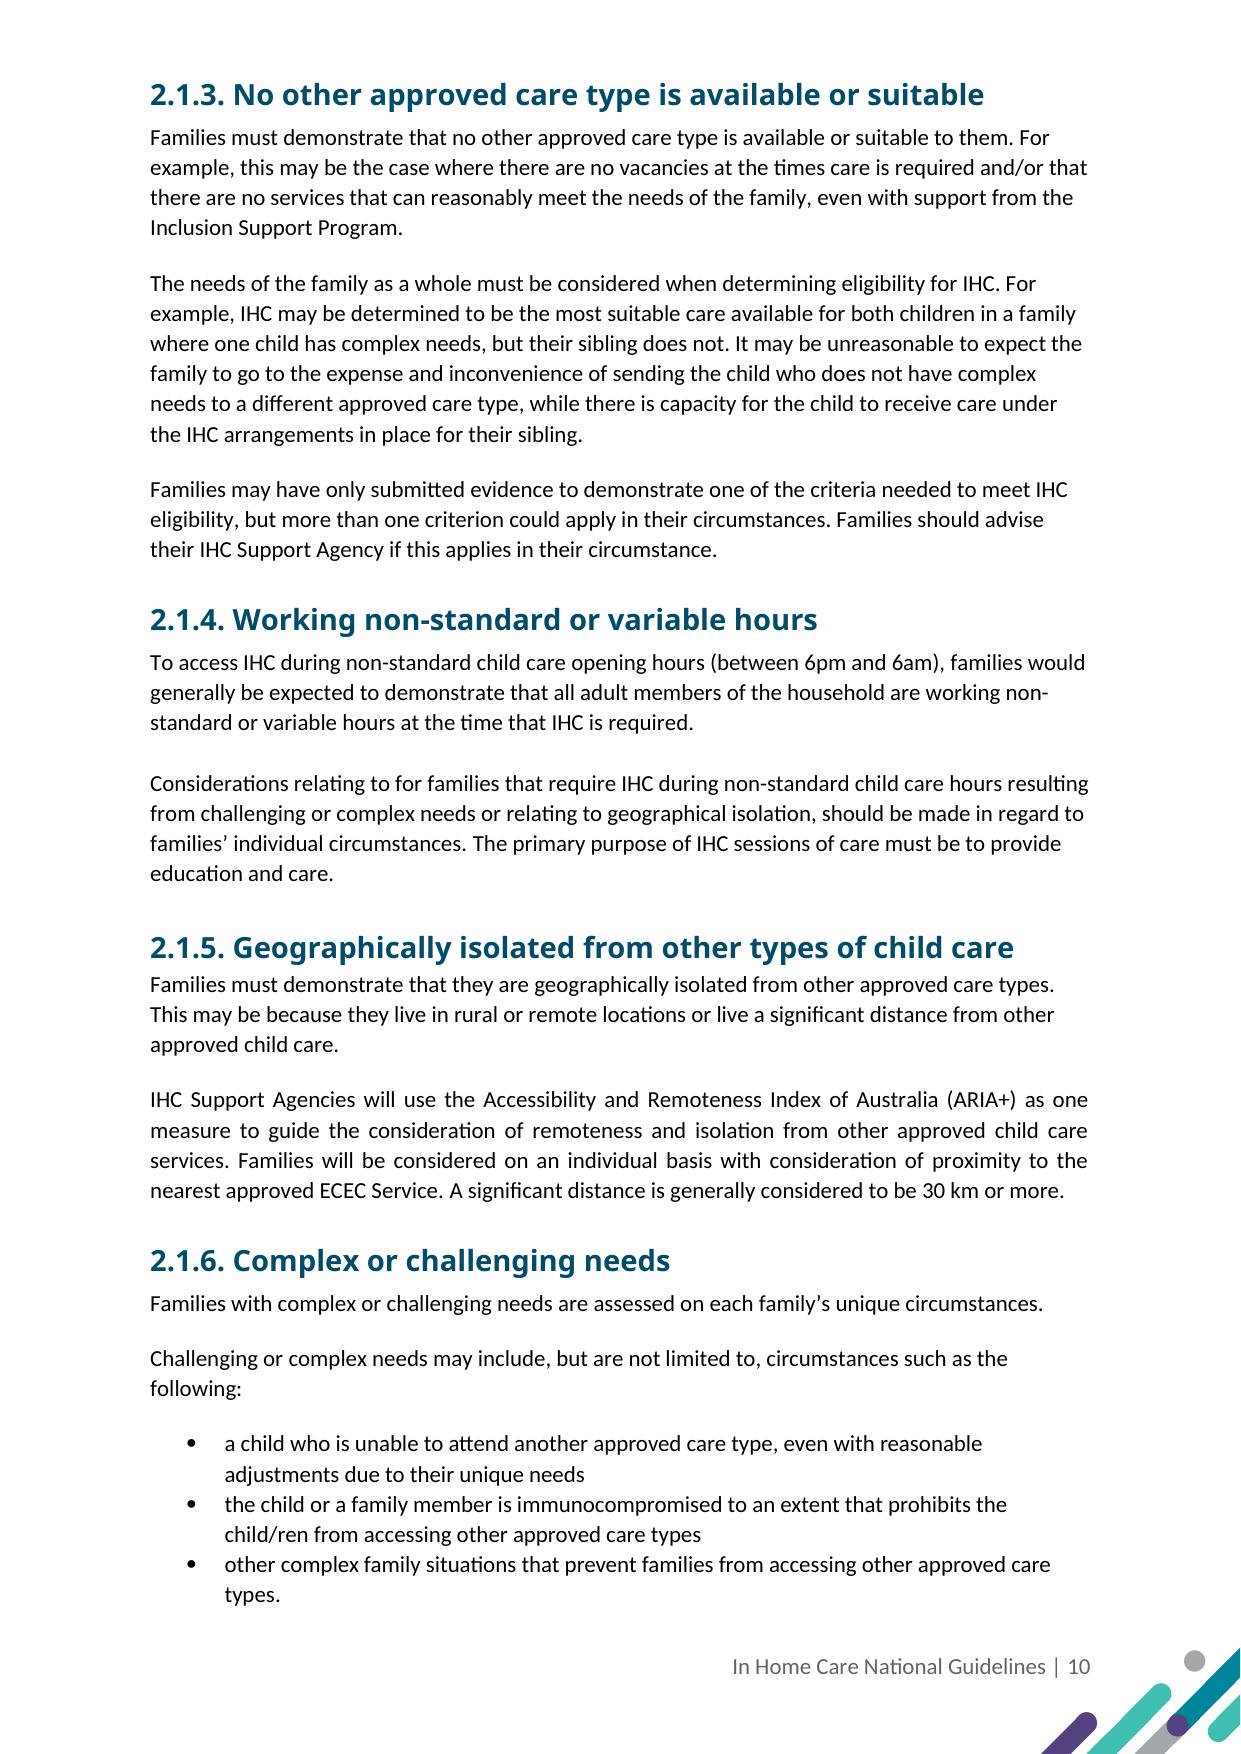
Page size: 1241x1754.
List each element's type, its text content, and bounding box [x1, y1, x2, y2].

text Families must demonstrate that no other approved care type is available or suitable to them. For example, this may be the case where there are no vacancies at the times care is required and/or that there are no services that can reasonably meet the needs of the family, even with support from the Inclusion Support Program. [150, 123, 1090, 242]
text Families with complex or challenging needs are assessed on each family’s unique circumstances. [150, 1289, 1090, 1317]
subtitle 2.1.6. Complex or challenging needs [150, 1240, 1090, 1279]
picture [1040, 1647, 1241, 1754]
list other complex family situations that prevent families from accessing other approved care types. [187, 1550, 1090, 1608]
text The needs of the family as a whole must be considered when determining eligibility for IHC. For example, IHC may be determined to be the most suitable care available for both children in a family where one child has complex needs, but their sibling does not. It may be unreasonable to expect the family to go to the expense and inconvenience of sending the child who does not have complex needs to a different approved care type, while there is capacity for the child to receive care under the IHC arrangements in place for their sibling. [150, 269, 1090, 448]
text To access IHC during non-standard child care opening hours (between 6pm and 6am), families would generally be expected to demonstrate that all adult members of the household are working non-standard or variable hours at the time that IHC is required. [150, 648, 1090, 736]
list a child who is unable to attend another approved care type, even with reasonable adjustments due to their unique needs [187, 1429, 1090, 1488]
subtitle 2.1.5. Geographically isolated from other types of child care [150, 927, 1090, 967]
text Families must demonstrate that they are geographically isolated from other approved care types. This may be because they live in rural or remote locations or live a significant distance from other approved child care. [150, 970, 1090, 1058]
subtitle 2.1.3. No other approved care type is available or suitable [150, 74, 1090, 113]
text Considerations relating to for families that require IHC during non-standard child care hours resulting from challenging or complex needs or relating to geographical isolation, should be made in regard to families’ individual circumstances. The primary purpose of IHC sessions of care must be to provide education and care. [150, 769, 1090, 887]
subtitle 2.1.4. Working non-standard or variable hours [150, 599, 1090, 639]
text Challenging or complex needs may include, but are not limited to, circumstances such as the following: [150, 1344, 1090, 1402]
list the child or a family member is immunocompromised to an extent that prohibits the child/ren from accessing other approved care types [187, 1490, 1090, 1548]
text IHC Support Agencies will use the Accessibility and Remoteness Index of Australia (ARIA+) as one measure to guide the consideration of remoteness and isolation from other approved child care services. Families will be considered on an individual basis with consideration of proximity to the nearest approved ECEC Service. A significant distance is generally considered to be 30 km or more. [150, 1086, 1090, 1204]
text Families may have only submitted evidence to demonstrate one of the criteria needed to meet IHC eligibility, but more than one criterion could apply in their circumstances. Families should advise their IHC Support Agency if this applies in their circumstance. [150, 475, 1090, 563]
